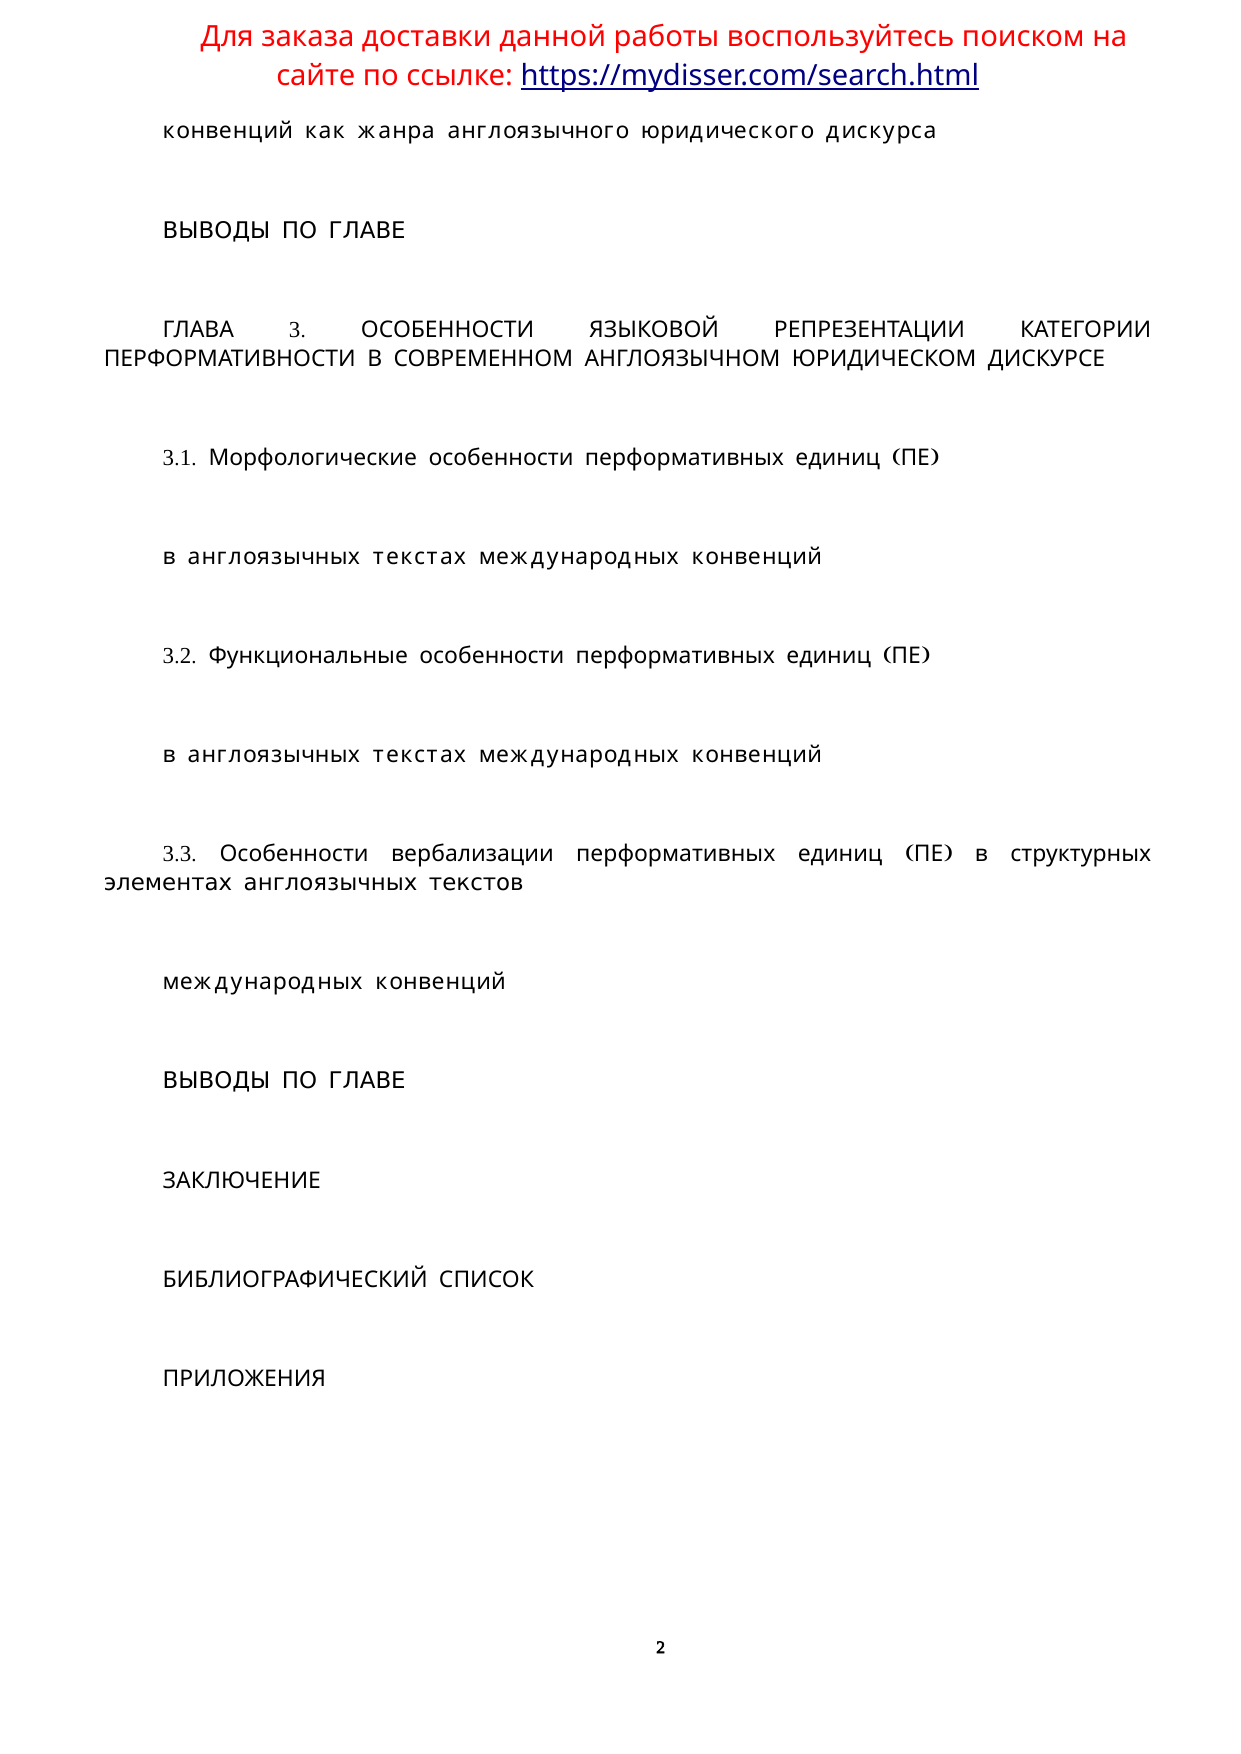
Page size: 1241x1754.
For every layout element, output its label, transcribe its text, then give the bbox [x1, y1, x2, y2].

text конвенций как жанра англоязычного юридического дискурса [103, 115, 1152, 144]
text ЗАКЛЮЧЕНИЕ [103, 1164, 1152, 1193]
text 3.2. Функциональные особенности перформативных единиц (ПЕ) [103, 639, 1152, 668]
text 3.1. Морфологические особенности перформативных единиц (ПЕ) [103, 441, 1152, 470]
text в англоязычных текстах международных конвенций [103, 739, 1152, 767]
text БИБЛИОГРАФИЧЕСКИЙ СПИСОК [103, 1263, 1152, 1292]
text ПРИЛОЖЕНИЯ [103, 1362, 1152, 1391]
text международных конвенций [103, 966, 1152, 994]
text 3.3. Особенности вербализации перформативных единиц (ПЕ) в структурных элементах англоязычных текстов [103, 838, 1152, 895]
text ГЛАВА 3. ОСОБЕННОСТИ ЯЗЫКОВОЙ РЕПРЕЗЕНТАЦИИ КАТЕГОРИИ ПЕРФОРМАТИВНОСТИ В СОВРЕМЕННОМ АНГЛОЯЗЫЧНОМ ЮРИДИЧЕСКОМ ДИСКУРСЕ [103, 313, 1152, 371]
text ВЫВОДЫ ПО ГЛАВЕ [103, 214, 1152, 243]
text ВЫВОДЫ ПО ГЛАВЕ [103, 1065, 1152, 1094]
text в англоязычных текстах международных конвенций [103, 540, 1152, 569]
